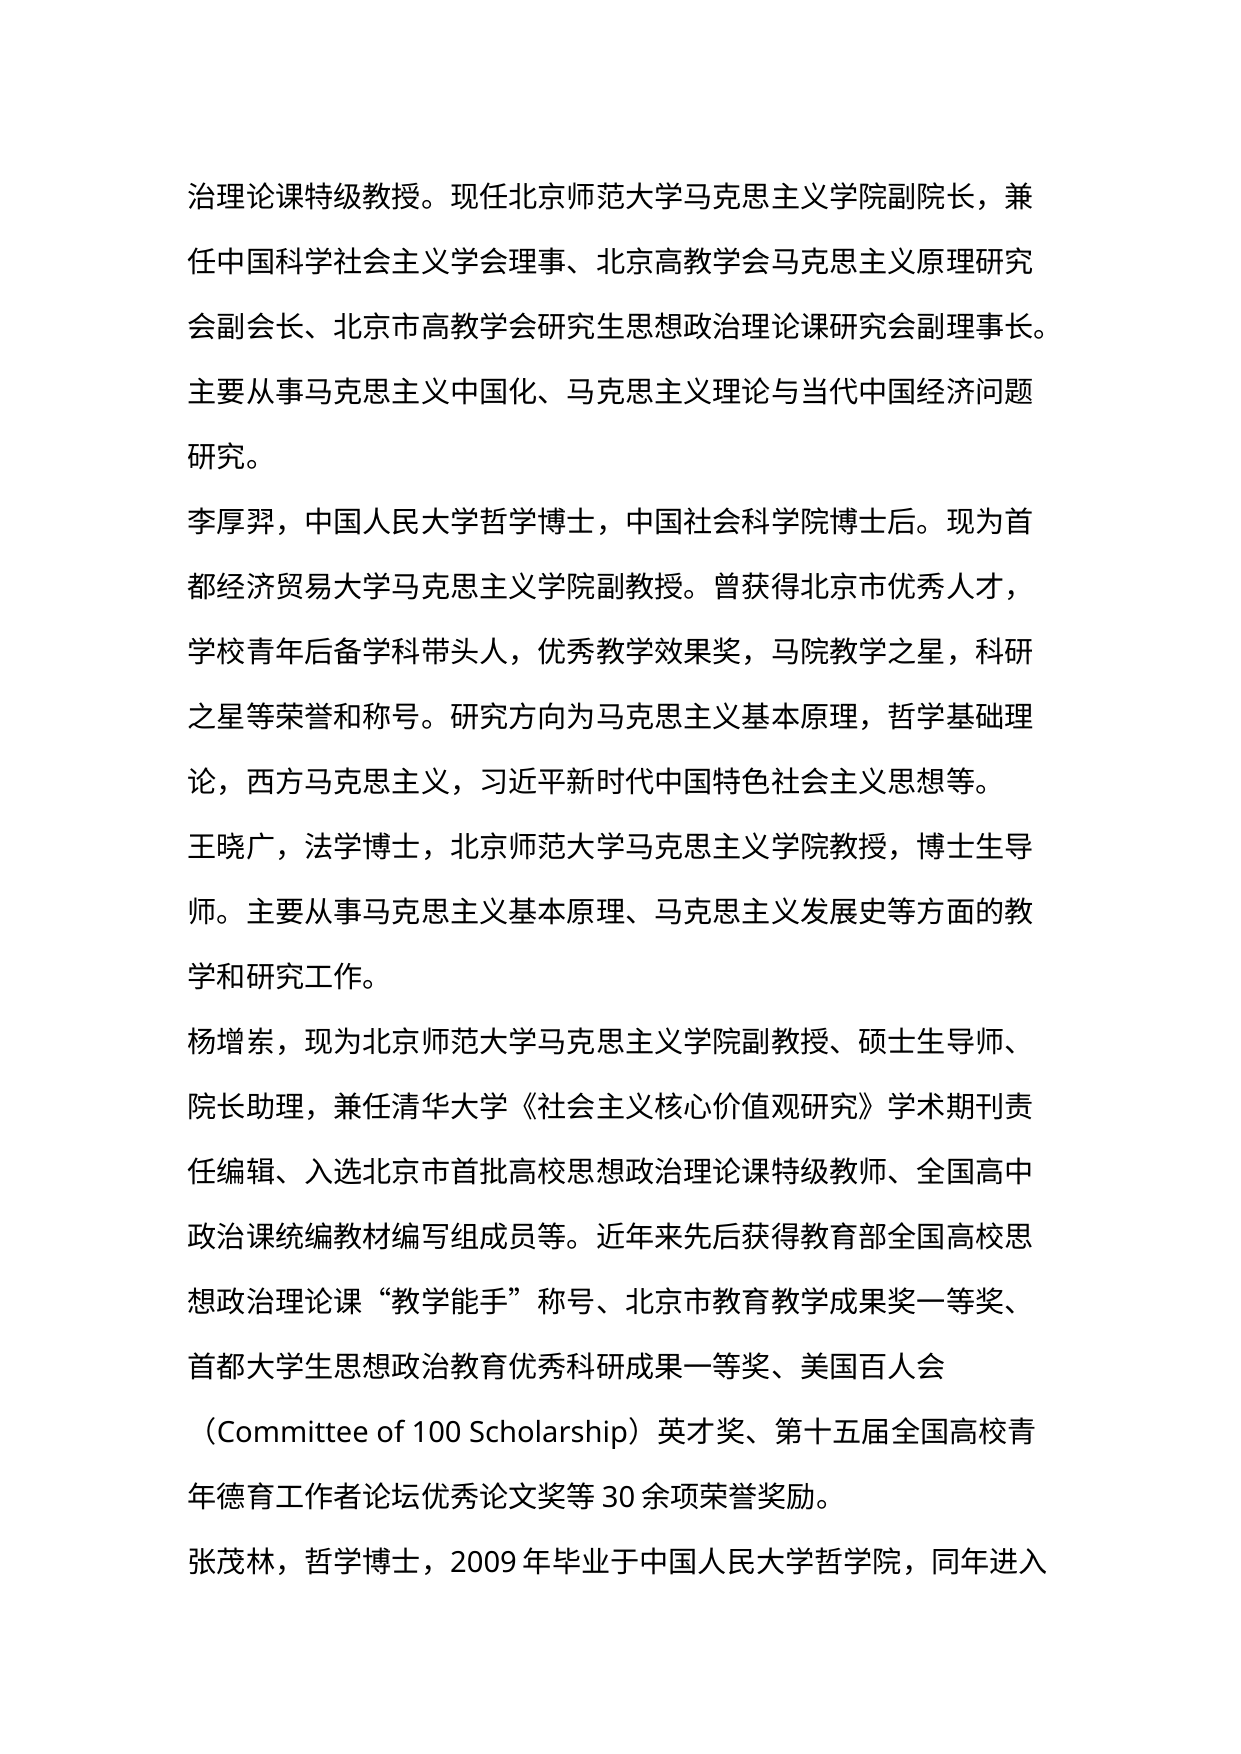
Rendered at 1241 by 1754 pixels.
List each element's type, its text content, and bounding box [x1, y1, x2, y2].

text 王晓广，法学博士，北京师范大学马克思主义学院教授，博士生导师。主要从事马克思主义基本原理、马克思主义发展史等方面的教学和研究工作。 [187, 812, 1053, 1007]
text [187, 162, 1053, 487]
text 李厚羿，中国人民大学哲学博士，中国社会科学院博士后。现为首都经济贸易大学马克思主义学院副教授。曾获得北京市优秀人才，学校青年后备学科带头人，优秀教学效果奖，马院教学之星，科研之星等荣誉和称号。研究方向为马克思主义基本原理，哲学基础理论，西方马克思主义，习近平新时代中国特色社会主义思想等。 [187, 487, 1053, 812]
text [187, 1527, 1053, 1592]
text 杨增岽，现为北京师范大学马克思主义学院副教授、硕士生导师、院长助理，兼任清华大学《社会主义核心价值观研究》学术期刊责任编辑、入选北京市首批高校思想政治理论课特级教师、全国高中政治课统编教材编写组成员等。近年来先后获得教育部全国高校思想政治理论课“教学能手”称号、北京市教育教学成果奖一等奖、首都大学生思想政治教育优秀科研成果一等奖、美国百人会（Committee of 100 Scholarship）英才奖、第十五届全国高校青年德育工作者论坛优秀论文奖等30余项荣誉奖励。 [187, 1007, 1053, 1527]
